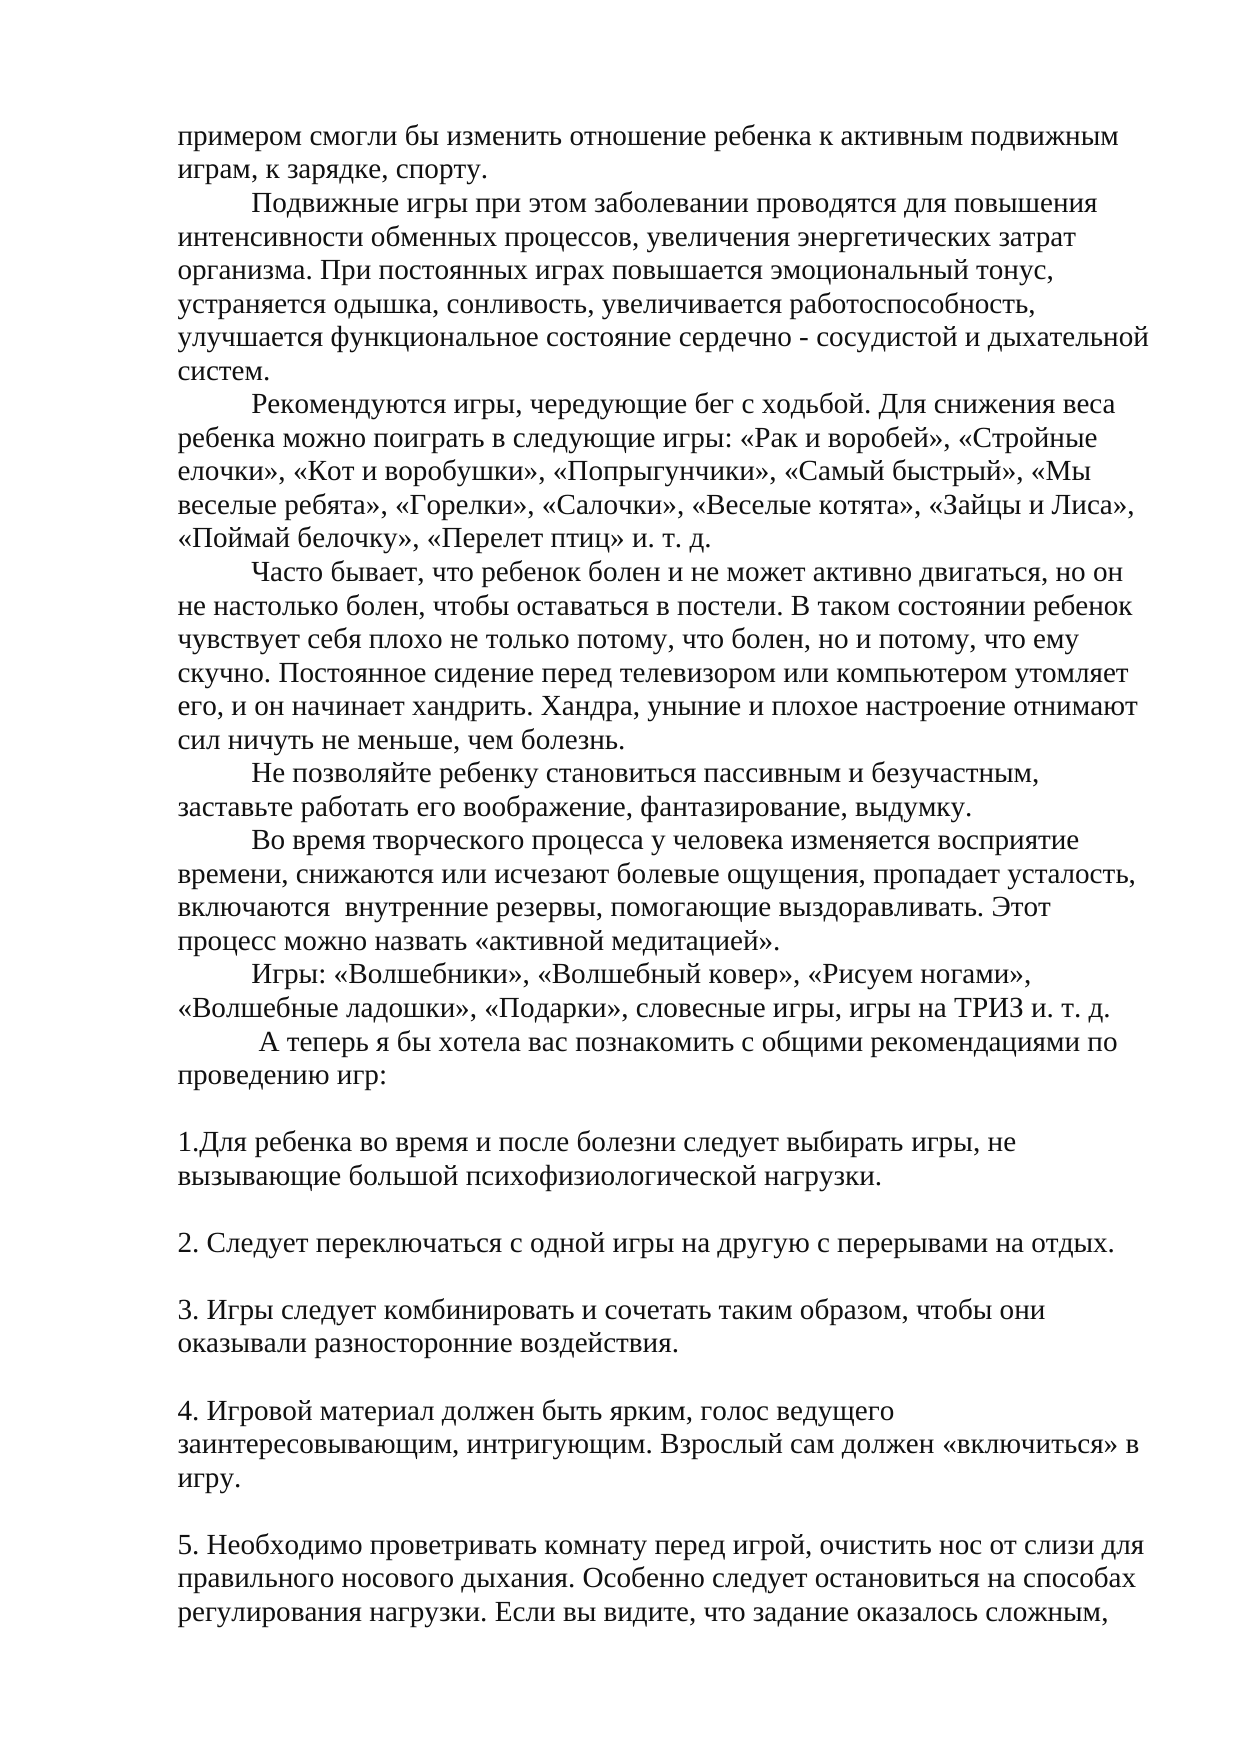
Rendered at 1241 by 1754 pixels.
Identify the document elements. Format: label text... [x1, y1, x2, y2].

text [177, 118, 1152, 185]
text Не позволяйте ребенку становиться пассивным и безучастным, заставьте работать его воображение, фантазирование, выдумку. [177, 755, 1152, 822]
text Во время творческого процесса у человека изменяется восприятие времени, снижаются или исчезают болевые ощущения, пропадает усталость, включаются внутренние резервы, помогающие выздоравливать. Этот процесс можно назвать «активной медитацией». [177, 822, 1152, 957]
text Часто бывает, что ребенок болен и не может активно двигаться, но он не настолько болен, чтобы оставаться в постели. В таком состоянии ребенок чувствует себя плохо не только потому, что болен, но и потому, что ему скучно. Постоянное сидение перед телевизором или компьютером утомляет его, и он начинает хандрить. Хандра, уныние и плохое настроение отнимают сил ничуть не меньше, чем болезнь. [177, 554, 1152, 755]
text А теперь я бы хотела вас познакомить с общими рекомендациями по проведению игр: [177, 1024, 1152, 1091]
text 4. Игровой материал должен быть ярким, голос ведущего заинтересовывающим, интригующим. Взрослый сам должен «включиться» в игру. [177, 1393, 1152, 1493]
text 2. Следует переключаться с одной игры на другую с перерывами на отдых. [177, 1225, 1152, 1258]
text 1.Для ребенка во время и после болезни следует выбирать игры, не вызывающие большой психофизиологической нагрузки. [177, 1124, 1152, 1191]
text 3. Игры следует комбинировать и сочетать таким образом, чтобы они оказывали разносторонние воздействия. [177, 1292, 1152, 1359]
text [177, 1527, 1152, 1627]
text Рекомендуются игры, чередующие бег с ходьбой. Для снижения веса ребенка можно поиграть в следующие игры: «Рак и воробей», «Стройные елочки», «Кот и воробушки», «Попрыгунчики», «Самый быстрый», «Мы веселые ребята», «Горелки», «Салочки», «Веселые котята», «Зайцы и Лиса», «Поймай белочку», «Перелет птиц» и. т. д. [177, 386, 1152, 554]
text Подвижные игры при этом заболевании проводятся для повышения интенсивности обменных процессов, увеличения энергетических затрат организма. При постоянных играх повышается эмоциональный тонус, устраняется одышка, сонливость, увеличивается работоспособность, улучшается функциональное состояние сердечно - сосудистой и дыхательной систем. [177, 185, 1152, 386]
text Игры: «Волшебники», «Волшебный ковер», «Рисуем ногами», «Волшебные ладошки», «Подарки», словесные игры, игры на ТРИЗ и. т. д. [177, 957, 1152, 1024]
